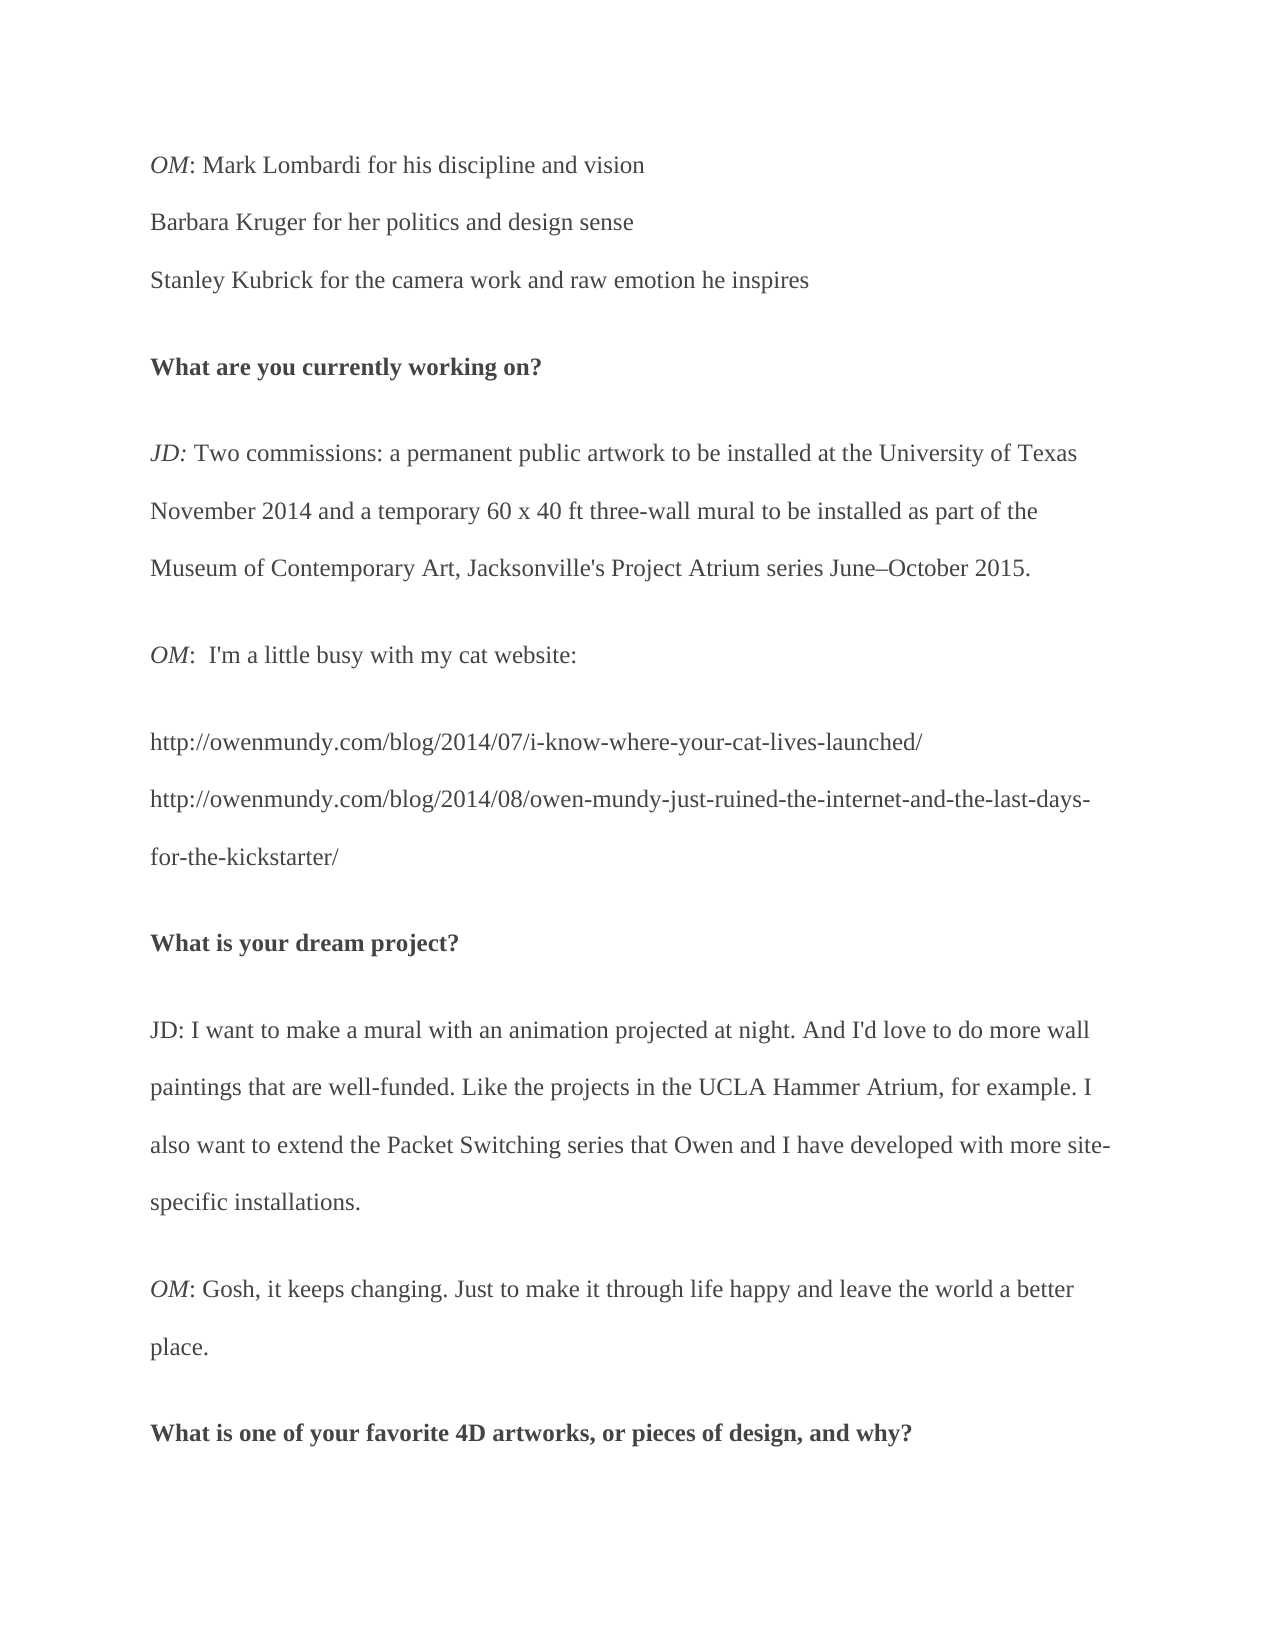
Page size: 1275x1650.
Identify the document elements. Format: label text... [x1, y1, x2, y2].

text OM: Gosh, it keeps changing. Just to make it through life happy and leave the world a better place. [150, 1274, 1125, 1360]
text OM: Mark Lombardi for his discipline and vision Barbara Kruger for her politics and design sense Stanley Kubrick for the camera work and raw emotion he inspires [150, 150, 1125, 294]
text OM: I'm a little busy with my cat website: [150, 640, 1125, 669]
text http://owenmundy.com/blog/2014/07/i-know-where-your-cat-lives-launched/ http://owenmundy.com/blog/2014/08/owen-mundy-just-ruined-the-internet-and-the-last-days-for-the-kickstarter/ [150, 727, 1125, 870]
text What is your dream project? [150, 928, 1125, 957]
text JD: I want to make a mural with an animation projected at night. And I'd love to do more wall paintings that are well-funded. Like the projects in the UCLA Hammer Atrium, for example. I also want to extend the Packet Switching series that Owen and I have developed with more site-specific installations. [150, 1015, 1125, 1216]
text JD: Two commissions: a permanent public artwork to be installed at the University of Texas November 2014 and a temporary 60 x 40 ft three-wall mural to be installed as part of the Museum of Contemporary Art, Jacksonville's Project Atrium series June–October 2015. [150, 438, 1125, 582]
text What is one of your favorite 4D artworks, or pieces of design, and why? [150, 1418, 1125, 1447]
text What are you currently working on? [150, 352, 1125, 380]
